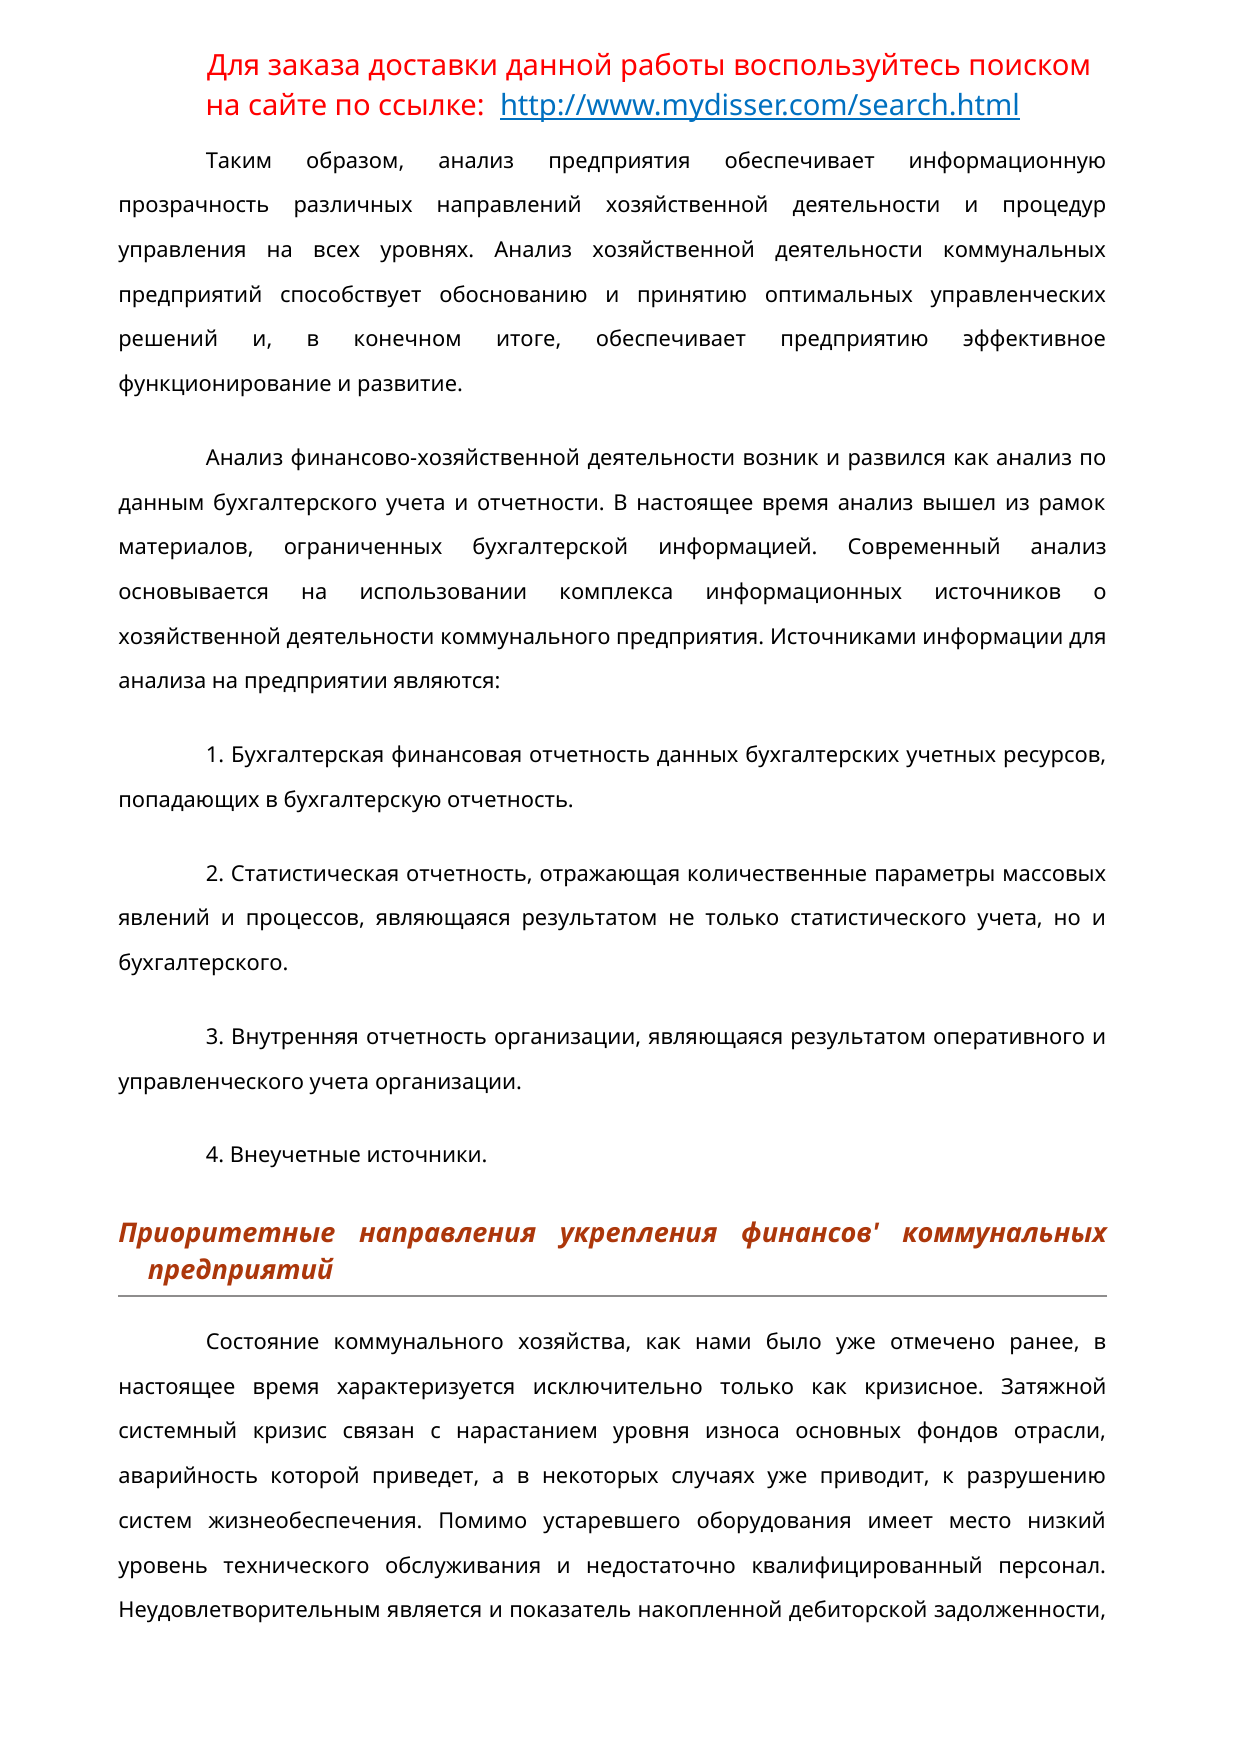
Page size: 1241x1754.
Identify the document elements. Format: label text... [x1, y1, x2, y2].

text 3. Внутренняя отчетность организации, являющаяся результатом оперативного и управленческого учета организации. [118, 1021, 1107, 1095]
text 4. Внеучетные источники. [118, 1139, 1107, 1169]
text 1. Бухгалтерская финансовая отчетность данных бухгалтерских учетных ресурсов, попадающих в бухгалтерскую отчетность. [118, 739, 1107, 814]
text Анализ финансово-хозяйственной деятельности возник и развился как анализ по данным бухгалтерского учета и отчетности. В настоящее время анализ вышел из рамок материалов, ограниченных бухгалтерской информацией. Современный анализ основывается на использовании комплекса информационных источников о хозяйственной деятельности коммунального предприятия. Источниками информации для анализа на предприятии являются: [118, 442, 1107, 695]
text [118, 1326, 1107, 1624]
text 2. Статистическая отчетность, отражающая количественные параметры массовых явлений и процессов, являющаяся результатом не только статистического учета, но и бухгалтерского. [118, 858, 1107, 977]
text Таким образом, анализ предприятия обеспечивает информационную прозрачность различных направлений хозяйственной деятельности и процедур управления на всех уровнях. Анализ хозяйственной деятельности коммунальных предприятий способствует обоснованию и принятию оптимальных управленческих решений и, в конечном итоге, обеспечивает предприятию эффективное функционирование и развитие. [118, 144, 1107, 398]
subtitle Приоритетные направления укрепления финансов' коммунальных предприятий [118, 1213, 1107, 1295]
